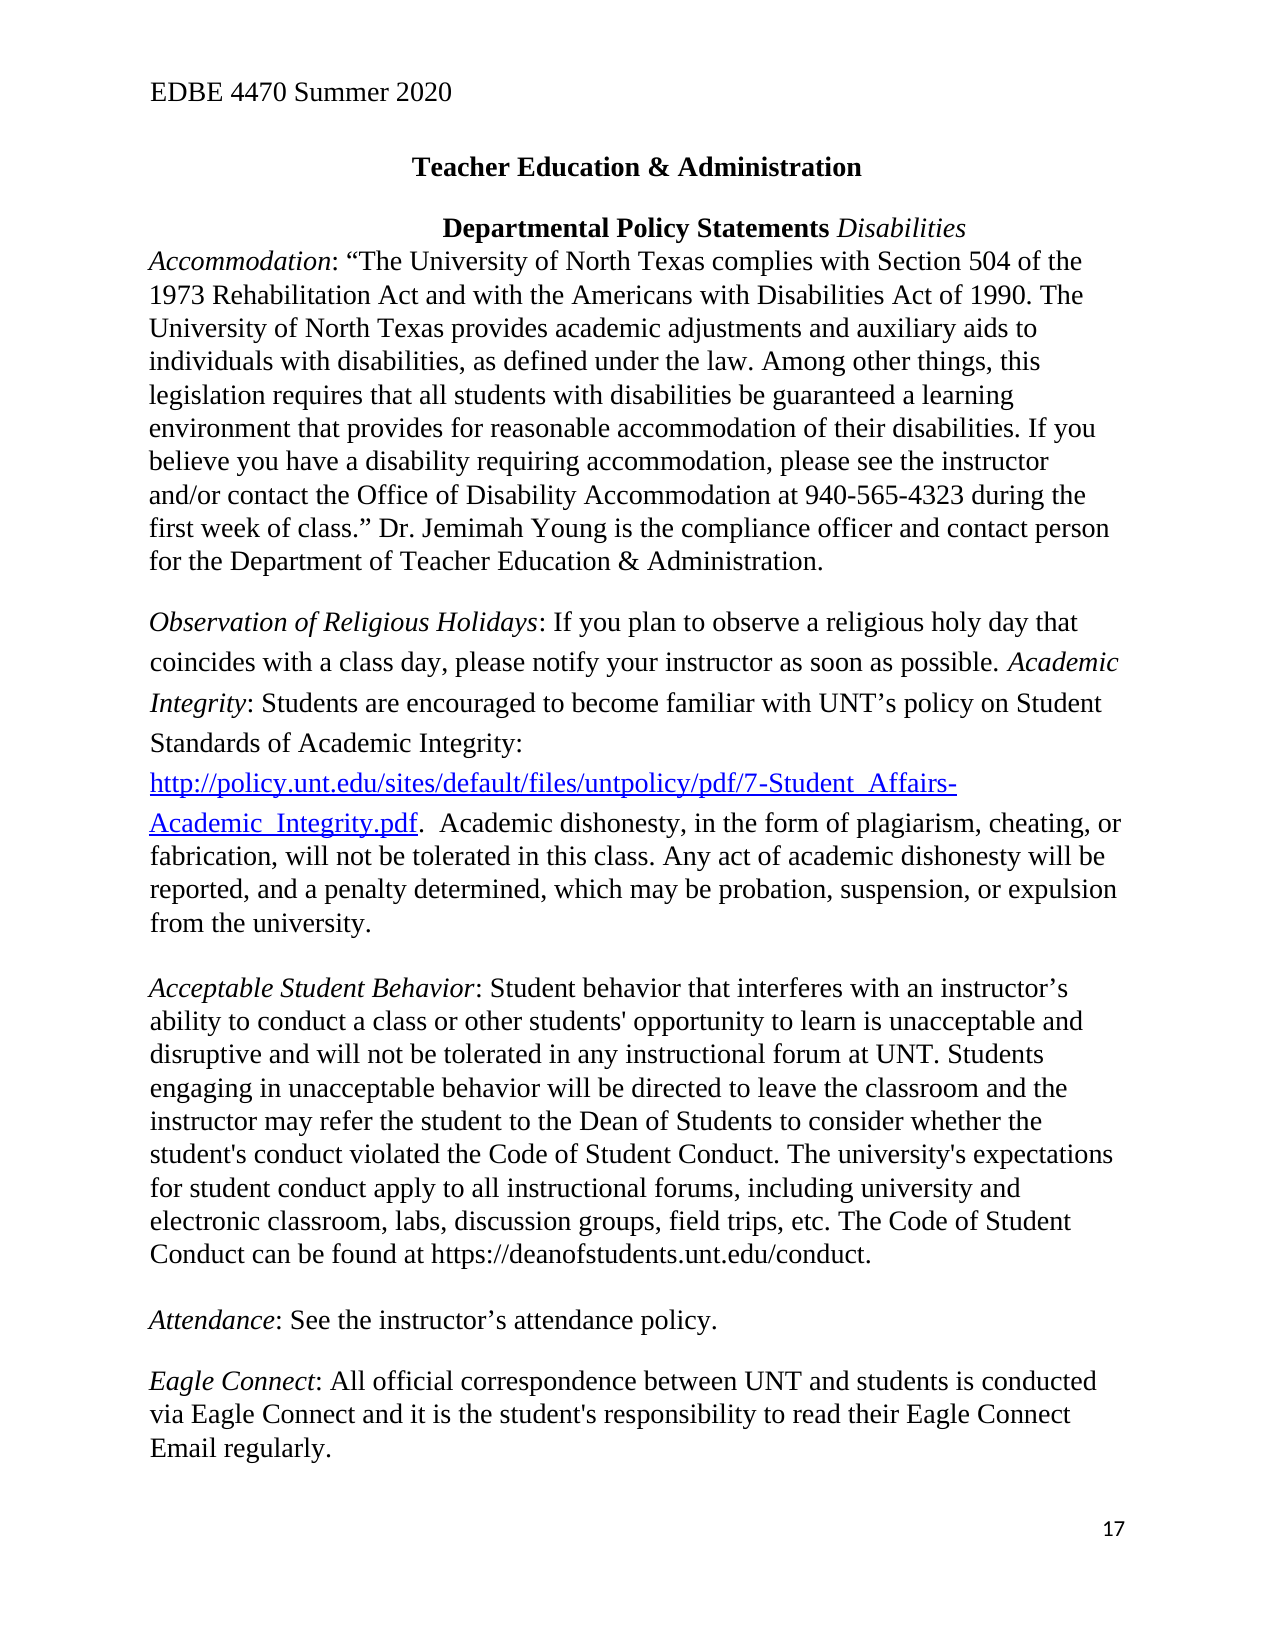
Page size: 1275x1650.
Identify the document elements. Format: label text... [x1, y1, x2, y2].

text Departmental Policy Statements Disabilities Accommodation: “The University of North Texas complies with Section 504 of the 1973 Rehabilitation Act and with the Americans with Disabilities Act of 1990. The University of North Texas provides academic adjustments and auxiliary aids to individuals with disabilities, as defined under the law. Among other things, this legislation requires that all students with disabilities be guaranteed a learning environment that provides for reasonable accommodation of their disabilities. If you believe you have a disability requiring accommodation, please see the instructor and/or contact the Office of Disability Accommodation at 940-565-4323 during the first week of class.” Dr. Jemimah Young is the compliance officer and contact person for the Department of Teacher Education & Administration. [148, 211, 1125, 577]
text Academic_Integrity.pdf. Academic dishonesty, in the form of plagiarism, cheating, or fabrication, will not be tolerated in this class. Any act of academic dishonesty will be reported, and a penalty determined, which may be probation, suspension, or expulsion from the university. [148, 806, 1125, 938]
text Observation of Religious Holidays: If you plan to observe a religious holy day that coincides with a class day, please notify your instructor as soon as possible. Academic Integrity: Students are encouraged to become familiar with UNT’s policy on Student Standards of Academic Integrity: http://policy.unt.edu/sites/default/files/untpolicy/pdf/7-Student_Affairs- [148, 605, 1125, 798]
subtitle Teacher Education & Administration [150, 150, 1124, 182]
text Acceptable Student Behavior: Student behavior that interferes with an instructor’s ability to conduct a class or other students' opportunity to learn is unacceptable and disruptive and will not be tolerated in any instructional forum at UNT. Students engaging in unacceptable behavior will be directed to leave the classroom and the instructor may refer the student to the Dean of Students to consider whether the student's conduct violated the Code of Student Conduct. The university's expectations for student conduct apply to all instructional forums, including university and electronic classroom, labs, discussion groups, field trips, etc. The Code of Student Conduct can be found at https://deanofstudents.unt.edu/conduct. [148, 971, 1125, 1270]
text Eagle Connect: All official correspondence between UNT and students is conducted via Eagle Connect and it is the student's responsibility to read their Eagle Connect Email regularly. [148, 1364, 1125, 1463]
text Attendance: See the instructor’s attendance policy. [148, 1303, 1125, 1336]
